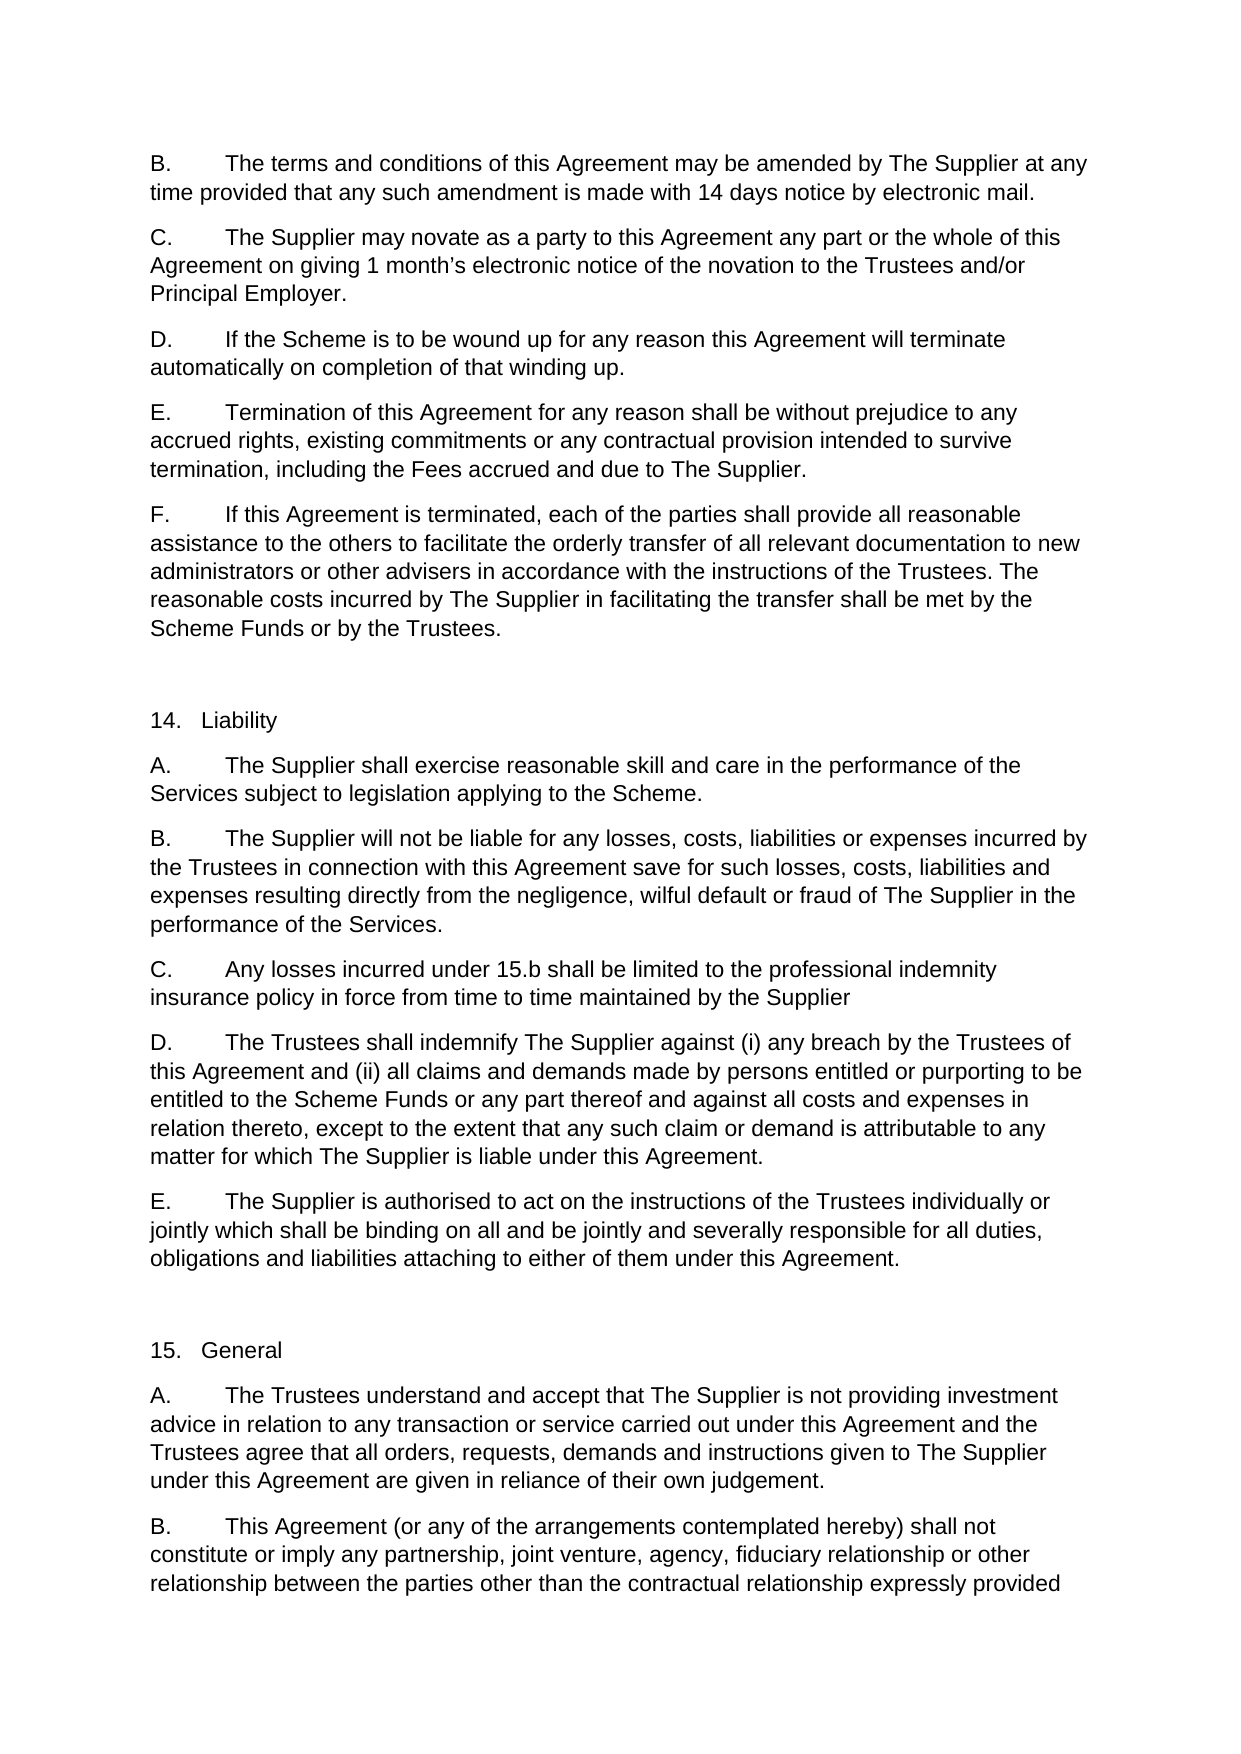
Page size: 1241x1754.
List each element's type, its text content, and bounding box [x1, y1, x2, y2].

text E. The Supplier is authorised to act on the instructions of the Trustees individually or jointly which shall be binding on all and be jointly and severally responsible for all duties, obligations and liabilities attaching to either of them under this Agreement. [150, 1188, 1090, 1271]
text D. The Trustees shall indemnify The Supplier against (i) any breach by the Trustees of this Agreement and (ii) all claims and demands made by persons entitled or purporting to be entitled to the Scheme Funds or any part thereof and against all costs and expenses in relation thereto, except to the extent that any such claim or demand is attributable to any matter for which The Supplier is liable under this Agreement. [150, 1029, 1090, 1169]
text C. The Supplier may novate as a party to this Agreement any part or the whole of this Agreement on giving 1 month’s electronic notice of the novation to the Trustees and/or Principal Employer. [150, 223, 1090, 307]
text C. Any losses incurred under 15.b shall be limited to the professional indemnity insurance policy in force from time to time maintained by the Supplier [150, 956, 1090, 1011]
text 15. General [150, 1337, 1090, 1363]
text F. If this Agreement is terminated, each of the parties shall provide all reasonable assistance to the others to facilitate the orderly transfer of all relevant documentation to new administrators or other advisers in accordance with the instructions of the Trustees. The reasonable costs incurred by The Supplier in facilitating the transfer shall be met by the Scheme Funds or by the Trustees. [150, 501, 1090, 641]
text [150, 1513, 1090, 1596]
text D. If the Scheme is to be wound up for any reason this Agreement will terminate automatically on completion of that winding up. [150, 326, 1090, 380]
text 14. Liability [150, 707, 1090, 733]
text E. Termination of this Agreement for any reason shall be without prejudice to any accrued rights, existing commitments or any contractual provision intended to survive termination, including the Fees accrued and due to The Supplier. [150, 399, 1090, 482]
text B. The Supplier will not be liable for any losses, costs, liabilities or expenses incurred by the Trustees in connection with this Agreement save for such losses, costs, liabilities and expenses resulting directly from the negligence, wilful default or fraud of The Supplier in the performance of the Services. [150, 825, 1090, 937]
text A. The Trustees understand and accept that The Supplier is not providing investment advice in relation to any transaction or service carried out under this Agreement and the Trustees agree that all orders, requests, demands and instructions given to The Supplier under this Agreement are given in reliance of their own judgement. [150, 1382, 1090, 1494]
text B. The terms and conditions of this Agreement may be amended by The Supplier at any time provided that any such amendment is made with 14 days notice by electronic mail. [150, 150, 1090, 205]
text A. The Supplier shall exercise reasonable skill and care in the performance of the Services subject to legislation applying to the Scheme. [150, 752, 1090, 807]
